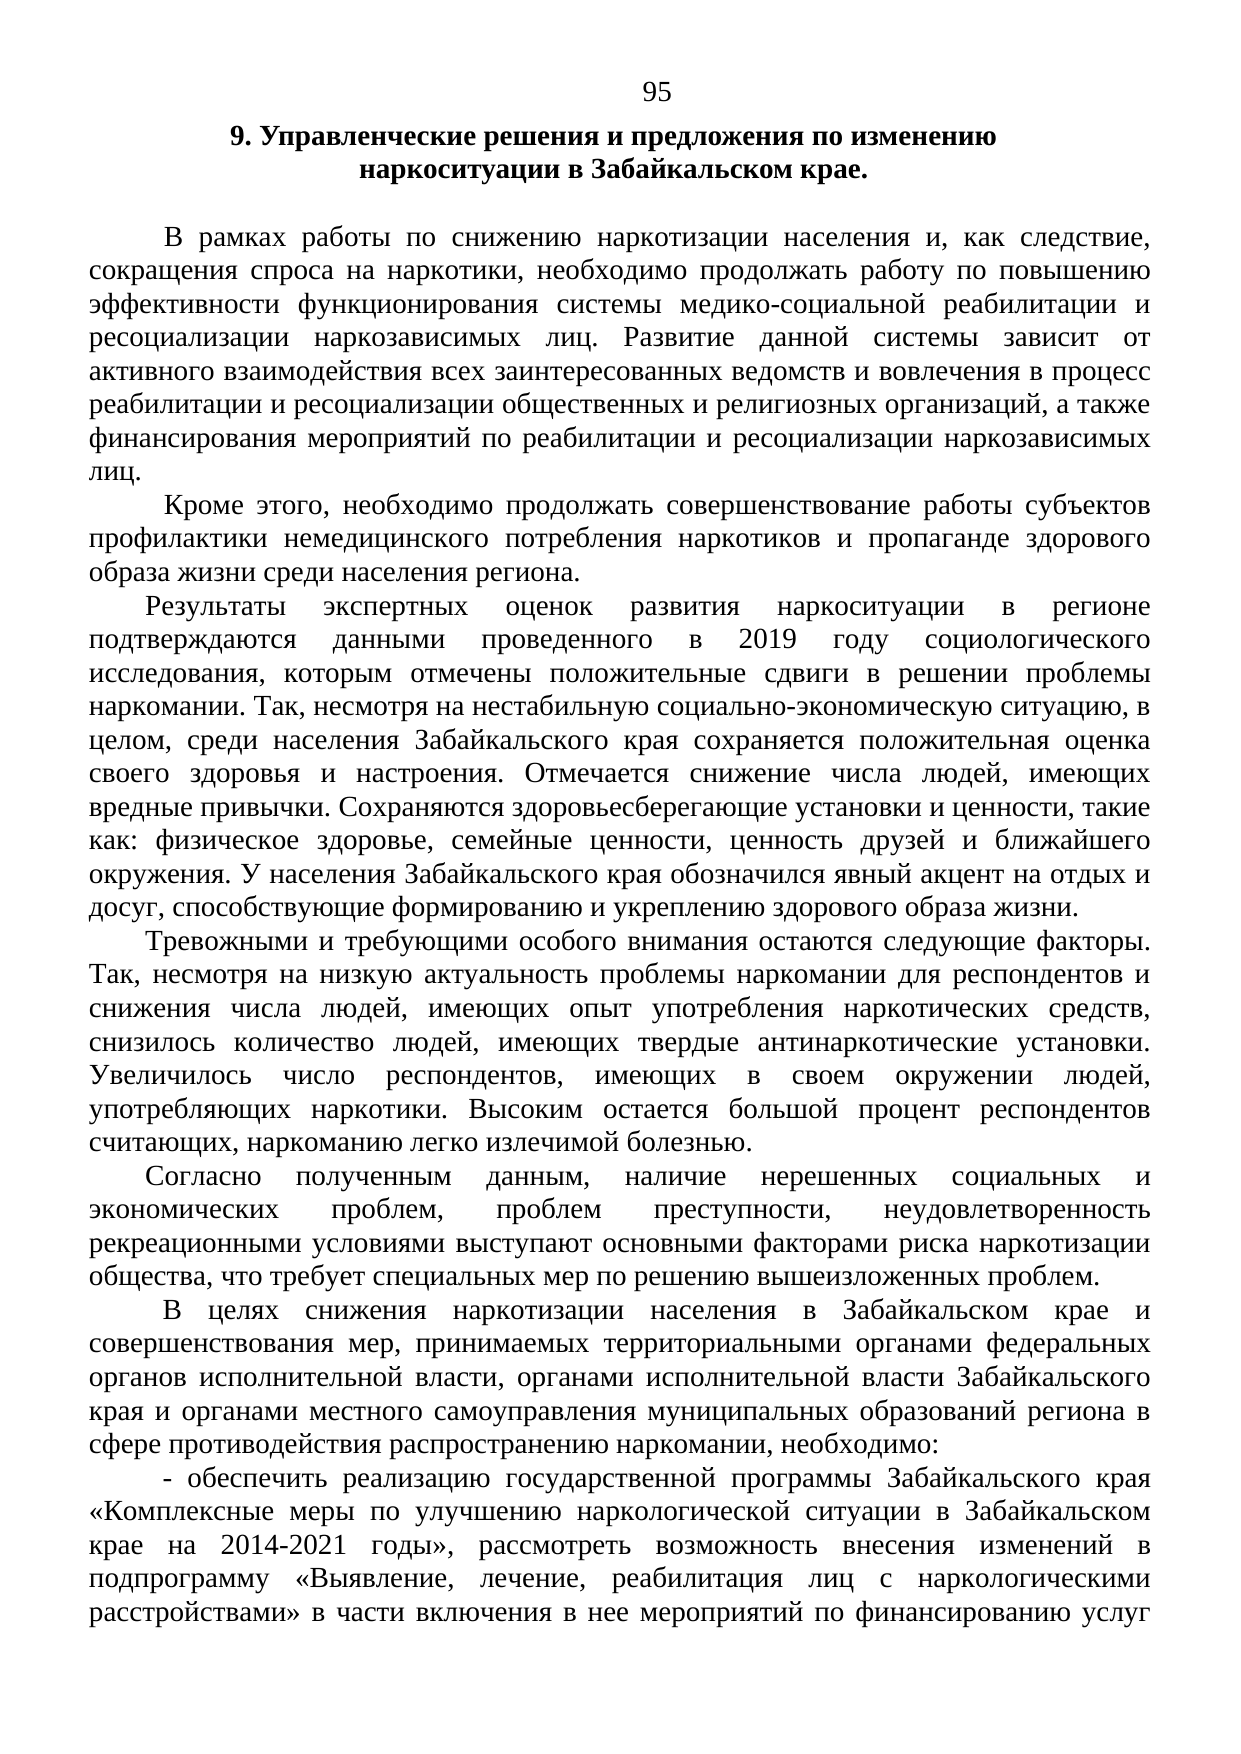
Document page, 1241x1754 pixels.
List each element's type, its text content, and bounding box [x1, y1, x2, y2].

subtitle наркоситуации в Забайкальском крае. [89, 152, 1138, 185]
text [89, 1460, 1152, 1627]
text В целях снижения наркотизации населения в Забайкальском крае и совершенствования мер, принимаемых территориальными органами федеральных органов исполнительной власти, органами исполнительной власти Забайкальского края и органами местного самоуправления муниципальных образований региона в сфере противодействия распространению наркомании, необходимо: [89, 1292, 1152, 1460]
text Результаты экспертных оценок развития наркоситуации в регионе подтверждаются данными проведенного в 2019 году социологического исследования, которым отмечены положительные сдвиги в решении проблемы наркомании. Так, несмотря на нестабильную социально-экономическую ситуацию, в целом, среди населения Забайкальского края сохраняется положительная оценка своего здоровья и настроения. Отмечается снижение числа людей, имеющих вредные привычки. Сохраняются здоровьесберегающие установки и ценности, такие как: физическое здоровье, семейные ценности, ценность друзей и ближайшего окружения. У населения Забайкальского края обозначился явный акцент на отдых и досуг, способствующие формированию и укреплению здорового образа жизни. [89, 588, 1152, 923]
subtitle 9. Управленческие решения и предложения по изменению [89, 118, 1138, 152]
text В рамках работы по снижению наркотизации населения и, как следствие, сокращения спроса на наркотики, необходимо продолжать работу по повышению эффективности функционирования системы медико-социальной реабилитации и ресоциализации наркозависимых лиц. Развитие данной системы зависит от активного взаимодействия всех заинтересованных ведомств и вовлечения в процесс реабилитации и ресоциализации общественных и религиозных организаций, а также финансирования мероприятий по реабилитации и ресоциализации наркозависимых лиц. [89, 219, 1152, 487]
text Тревожными и требующими особого внимания остаются следующие факторы. Так, несмотря на низкую актуальность проблемы наркомании для респондентов и снижения числа людей, имеющих опыт употребления наркотических средств, снизилось количество людей, имеющих твердые антинаркотические установки. Увеличилось число респондентов, имеющих в своем окружении людей, употребляющих наркотики. Высоким остается большой процент респондентов считающих, наркоманию легко излечимой болезнью. [89, 923, 1152, 1158]
text Согласно полученным данным, наличие нерешенных социальных и экономических проблем, проблем преступности, неудовлетворенность рекреационными условиями выступают основными факторами риска наркотизации общества, что требует специальных мер по решению вышеизложенных проблем. [89, 1158, 1152, 1292]
text Кроме этого, необходимо продолжать совершенствование работы субъектов профилактики немедицинского потребления наркотиков и пропаганде здорового образа жизни среди населения региона. [89, 487, 1152, 588]
